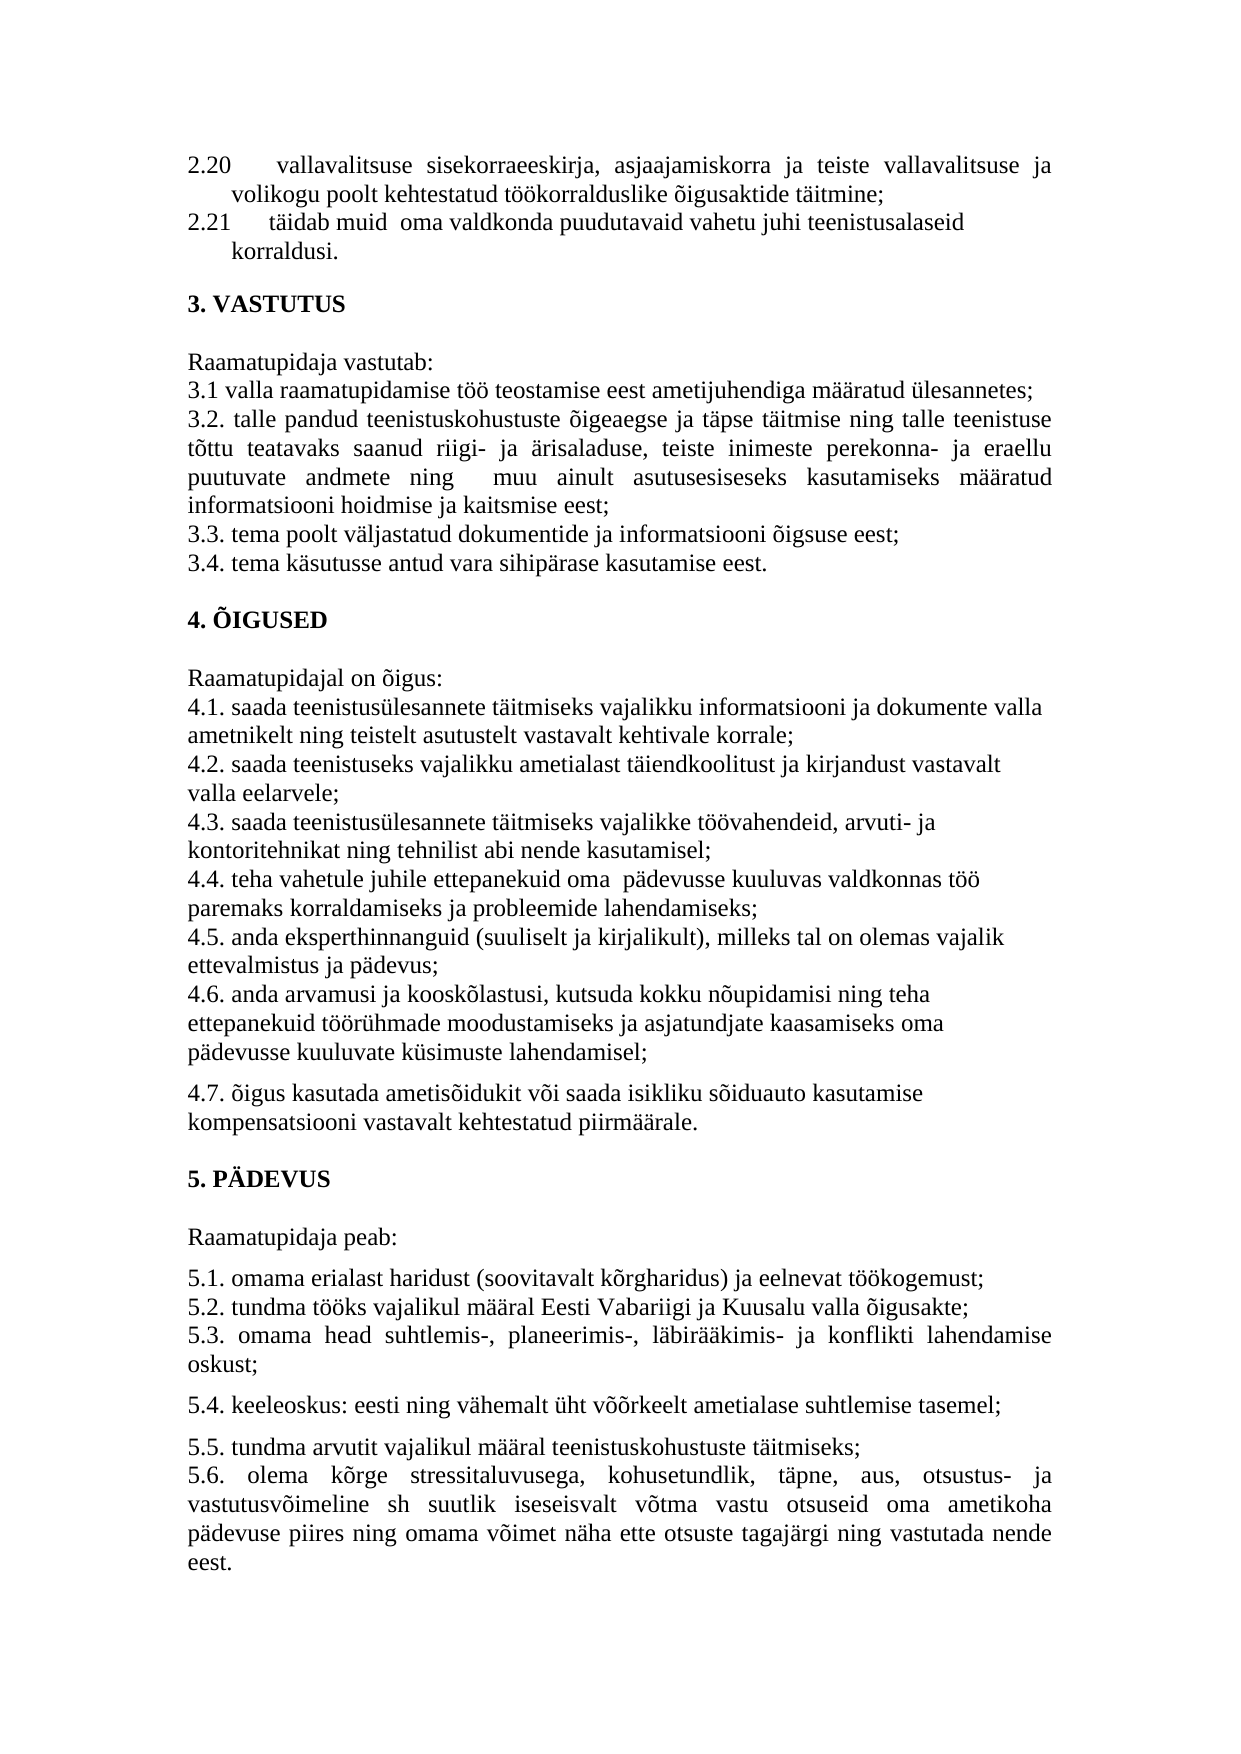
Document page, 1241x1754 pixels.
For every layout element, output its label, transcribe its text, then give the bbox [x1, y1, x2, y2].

text 5. PÄDEVUS [187, 1164, 1053, 1193]
text 4. ÕIGUSED [187, 605, 1053, 634]
text 3.1 valla raamatupidamise töö teostamise eest ametijuhendiga määratud ülesannetes; [187, 375, 1053, 404]
text 5.4. keeleoskus: eesti ning vähemalt üht võõrkeelt ametialase suhtlemise tasemel; [187, 1390, 1053, 1419]
list vallavalitsuse sisekorraeeskirja, asjaajamiskorra ja teiste vallavalitsuse ja volikogu poolt kehtestatud töökorralduslike õigusaktide täitmine; [187, 150, 1053, 207]
text 4.6. anda arvamusi ja kooskõlastusi, kutsuda kokku nõupidamisi ning teha ettepanekuid töörühmade moodustamiseks ja asjatundjate kaasamiseks oma pädevusse kuuluvate küsimuste lahendamisel; [187, 979, 1053, 1065]
text 4.7. õigus kasutada ametisõidukit või saada isikliku sõiduauto kasutamise kompensatsiooni vastavalt kehtestatud piirmäärale. [187, 1078, 1053, 1135]
text 5.5. tundma arvutit vajalikul määral teenistuskohustuste täitmiseks; [187, 1432, 1053, 1460]
text 5.1. omama erialast haridust (soovitavalt kõrgharidus) ja eelnevat töökogemust; [187, 1263, 1053, 1292]
text 3.4. tema käsutusse antud vara sihipärase kasutamise eest. [187, 548, 1053, 577]
text 4.3. saada teenistusülesannete täitmiseks vajalikke töövahendeid, arvuti- ja kontoritehnikat ning tehnilist abi nende kasutamisel; [187, 807, 1053, 864]
text 4.2. saada teenistuseks vajalikku ametialast täiendkoolitust ja kirjandust vastavalt valla eelarvele; [187, 749, 1053, 807]
text 4.5. anda eksperthinnanguid (suuliselt ja kirjalikult), milleks tal on olemas vajalik ettevalmistus ja pädevus; [187, 922, 1053, 979]
text 3. VASTUTUS [187, 289, 1053, 318]
text 5.3. omama head suhtlemis-, planeerimis-, läbirääkimis- ja konflikti lahendamise oskust; [187, 1320, 1053, 1378]
text 3.3. tema poolt väljastatud dokumentide ja informatsiooni õigsuse eest; [187, 519, 1053, 548]
list täidab muid oma valdkonda puudutavaid vahetu juhi teenistusalaseid korraldusi. [187, 207, 1053, 265]
text 4.1. saada teenistusülesannete täitmiseks vajalikku informatsiooni ja dokumente valla ametnikelt ning teistelt asutustelt vastavalt kehtivale korrale; [187, 692, 1053, 749]
text Raamatupidaja peab: [187, 1222, 1053, 1250]
text 5.2. tundma tööks vajalikul määral Eesti Vabariigi ja Kuusalu valla õigusakte; [187, 1292, 1053, 1320]
text 3.2. talle pandud teenistuskohustuste õigeaegse ja täpse täitmise ning talle teenistuse tõttu teatavaks saanud riigi- ja ärisaladuse, teiste inimeste perekonna- ja eraellu puutuvate andmete ning muu ainult asutusesiseseks kasutamiseks määratud informatsiooni hoidmise ja kaitsmise eest; [187, 404, 1053, 519]
text Raamatupidaja vastutab: [187, 347, 1053, 375]
text Raamatupidajal on õigus: [187, 663, 1053, 692]
text 5.6. olema kõrge stressitaluvusega, kohusetundlik, täpne, aus, otsustus- ja vastutusvõimeline sh suutlik iseseisvalt võtma vastu otsuseid oma ametikoha pädevuse piires ning omama võimet näha ette otsuste tagajärgi ning vastutada nende eest. [187, 1460, 1053, 1575]
text 4.4. teha vahetule juhile ettepanekuid oma pädevusse kuuluvas valdkonnas töö paremaks korraldamiseks ja probleemide lahendamiseks; [187, 864, 1053, 922]
